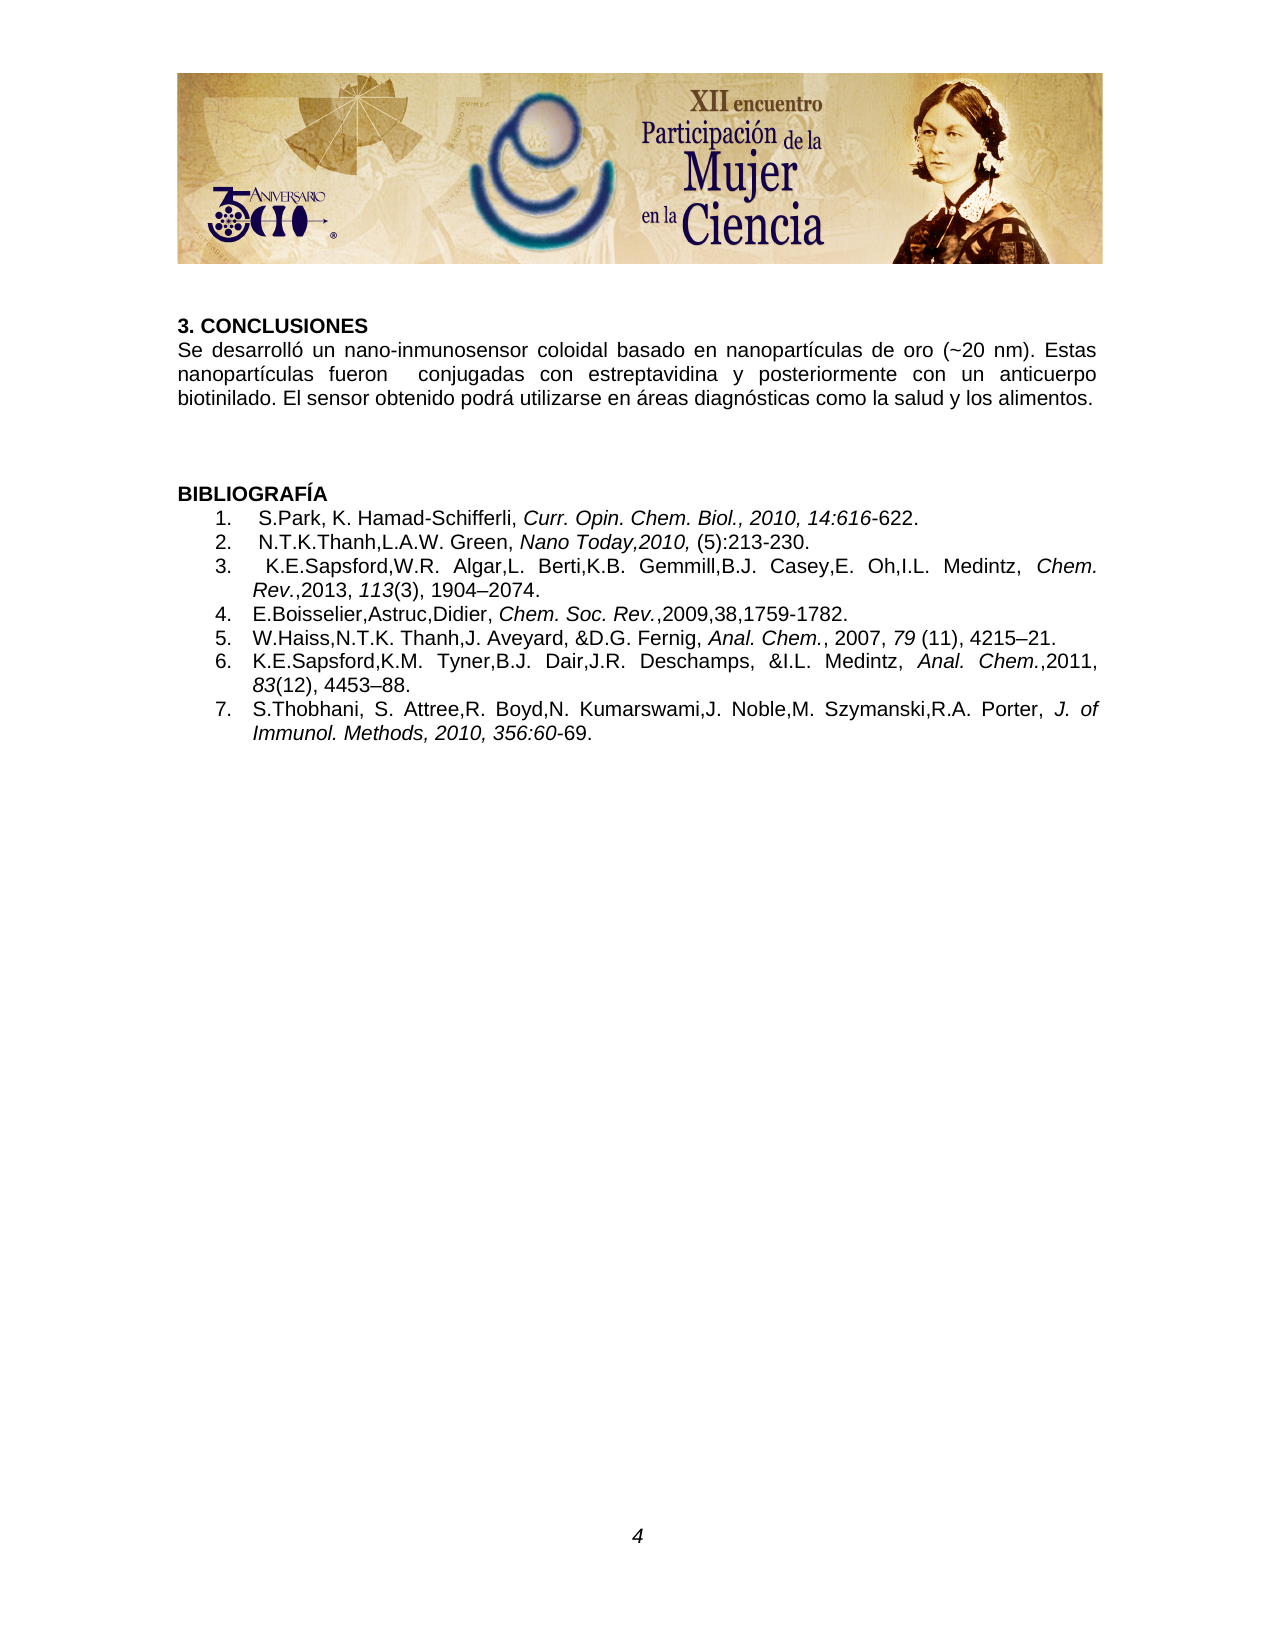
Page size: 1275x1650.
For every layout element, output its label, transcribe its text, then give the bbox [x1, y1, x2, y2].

list W.Haiss,N.T.K. Thanh,J. Aveyard, &D.G. Fernig, Anal. Chem., 2007, 79 (11), 4215–21. [215, 625, 1098, 649]
text Se desarrolló un nano-inmunosensor coloidal basado en nanopartículas de oro (~20 nm). Estas nanopartículas fueron conjugadas con estreptavidina y posteriormente con un anticuerpo biotinilado. El sensor obtenido podrá utilizarse en áreas diagnósticas como la salud y los alimentos. [177, 338, 1098, 409]
list E.Boisselier,Astruc,Didier, Chem. Soc. Rev.,2009,38,1759-1782. [215, 601, 1098, 625]
list K.E.Sapsford,K.M. Tyner,B.J. Dair,J.R. Deschamps, &I.L. Medintz, Anal. Chem.,2011, 83(12), 4453–88. [215, 649, 1098, 697]
list S.Thobhani, S. Attree,R. Boyd,N. Kumarswami,J. Noble,M. Szymanski,R.A. Porter, J. of Immunol. Methods, 2010, 356:60-69. [215, 697, 1098, 745]
list S.Park, K. Hamad-Schifferli, Curr. Opin. Chem. Biol., 2010, 14:616-622. [215, 506, 1098, 529]
picture [177, 73, 1103, 264]
list K.E.Sapsford,W.R. Algar,L. Berti,K.B. Gemmill,B.J. Casey,E. Oh,I.L. Medintz, Chem. Rev.,2013, 113(3), 1904–2074. [215, 553, 1098, 601]
text BIBLIOGRAFÍA [177, 482, 1098, 506]
list N.T.K.Thanh,L.A.W. Green, Nano Today,2010, (5):213-230. [215, 529, 1098, 553]
text 3. CONCLUSIONES [177, 314, 1098, 338]
